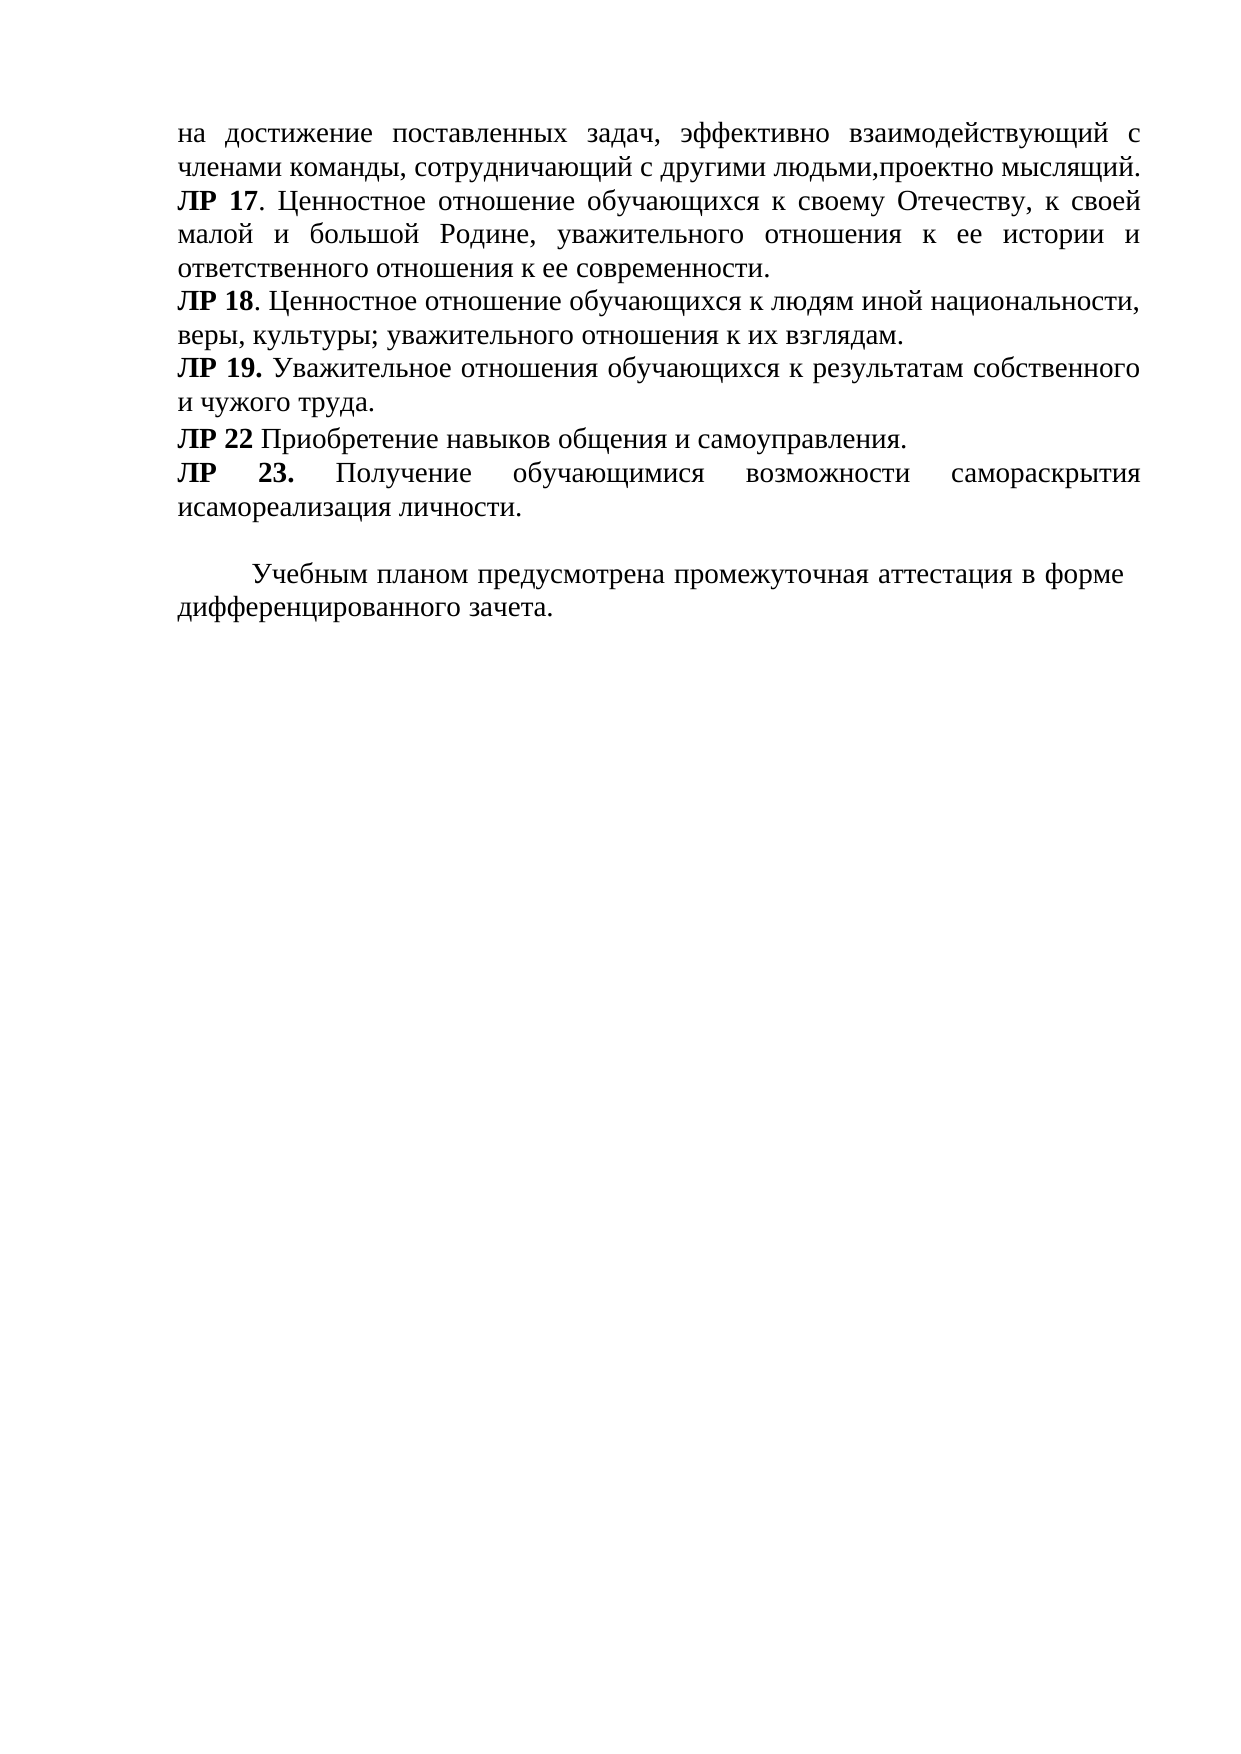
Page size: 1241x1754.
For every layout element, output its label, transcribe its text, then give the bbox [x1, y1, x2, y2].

text на достижение поставленных задач, эффективно взаимодействующий с членами команды, сотрудничающий с другими людьми,проектно мыслящий. [177, 115, 1142, 182]
text ЛР 19. Уважительное отношения обучающихся к результатам собственного и чужого труда. [177, 350, 1141, 417]
text ЛР 23. Получение обучающимися возможности самораскрытия исамореализация личности. [177, 455, 1141, 522]
text ЛР 18. Ценностное отношение обучающихся к людям иной национальности, веры, культуры; уважительного отношения к их взглядам. [177, 283, 1141, 350]
text ЛР 22 Приобретение навыков общения и самоуправления. [177, 421, 1203, 455]
text ЛР 17. Ценностное отношение обучающихся к своему Отечеству, к своей малой и большой Родине, уважительного отношения к ее истории и ответственного отношения к ее современности. [177, 183, 1142, 283]
text Учебным планом предусмотрена промежуточная аттестация в форме дифференцированного зачета. [177, 556, 1203, 623]
